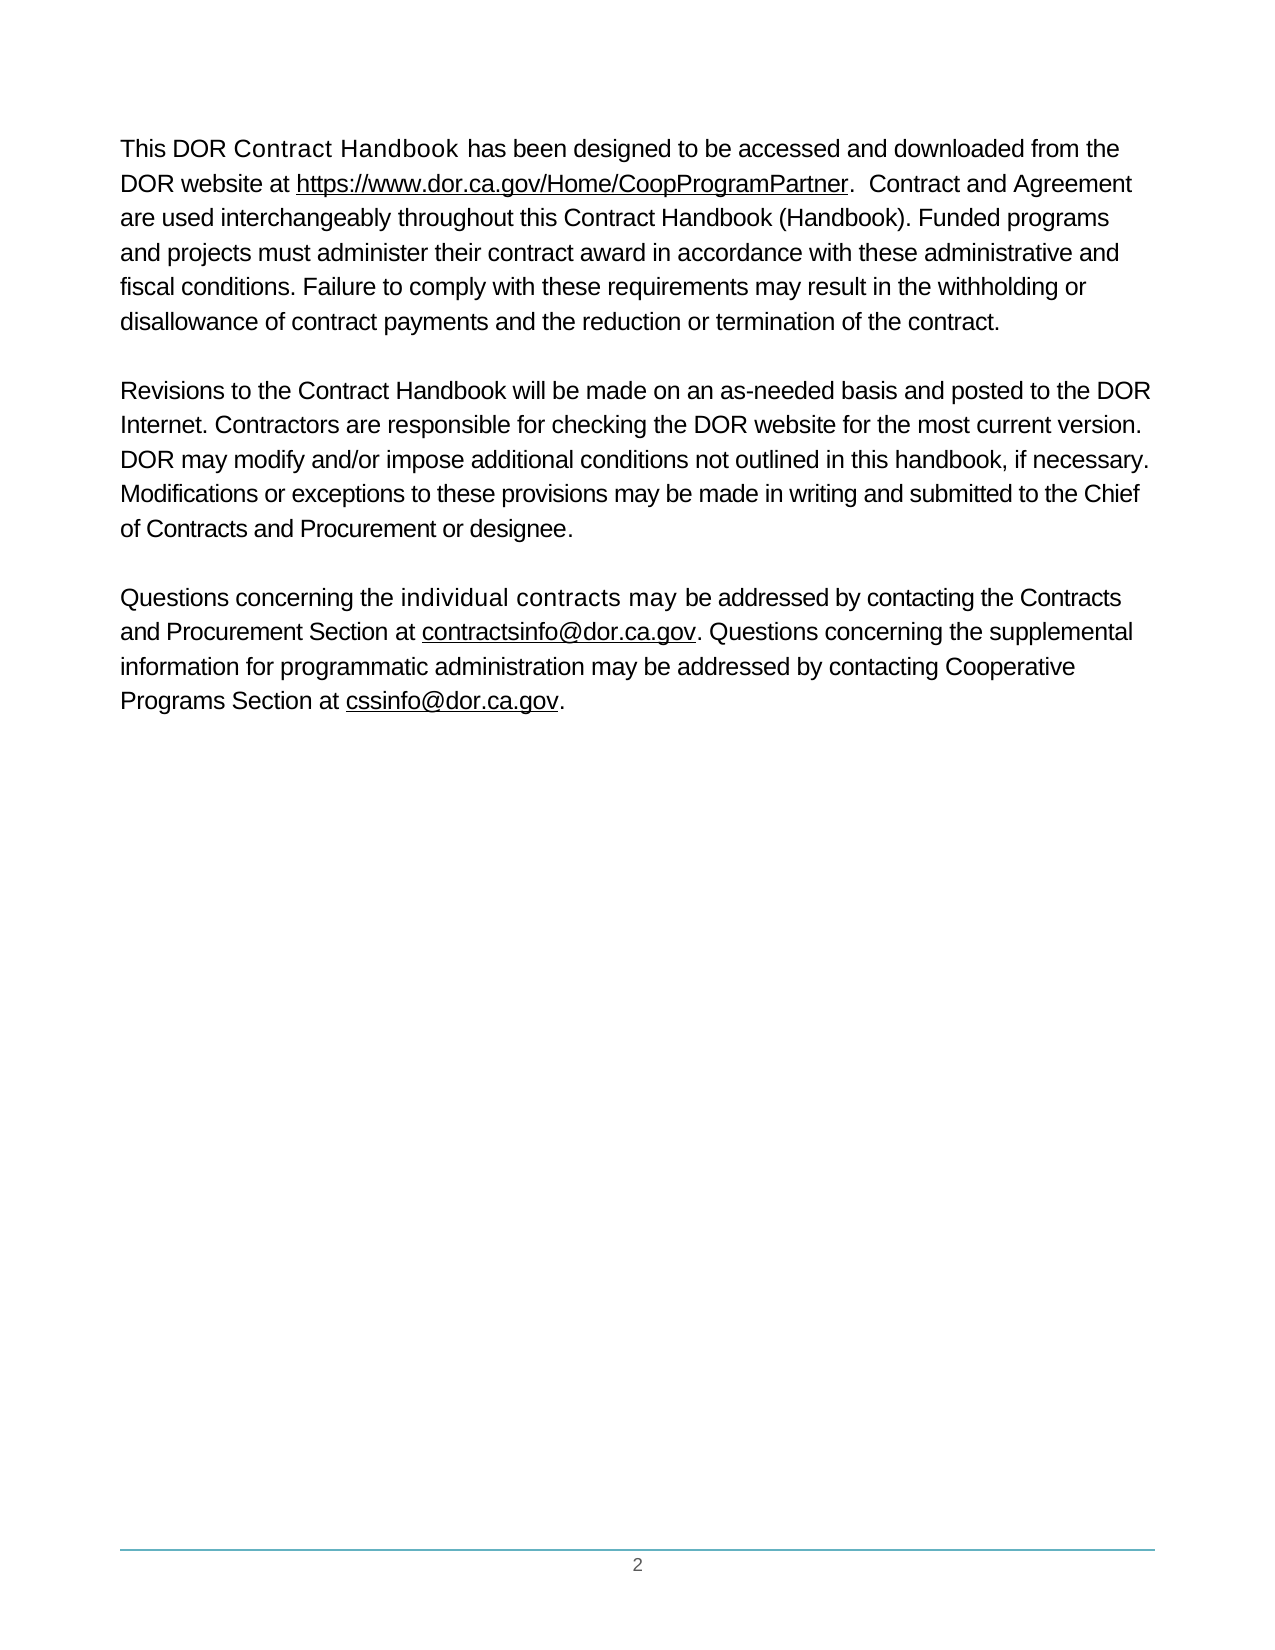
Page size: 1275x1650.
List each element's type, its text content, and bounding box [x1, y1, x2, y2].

text This DOR Contract Handbook has been designed to be accessed and downloaded from the DOR website at https://www.dor.ca.gov/Home/CoopProgramPartner. Contract and Agreement are used interchangeably throughout this Contract Handbook (Handbook). Funded programs and projects must administer their contract award in accordance with these administrative and fiscal conditions. Failure to comply with these requirements may result in the withholding or disallowance of contract payments and the reduction or termination of the contract. [120, 134, 1155, 336]
text Questions concerning the individual contracts may be addressed by contacting the Contracts and Procurement Section at contractsinfo@dor.ca.gov. Questions concerning the supplemental information for programmatic administration may be addressed by contacting Cooperative Programs Section at cssinfo@dor.ca.gov. [120, 583, 1155, 715]
text Revisions to the Contract Handbook will be made on an as-needed basis and posted to the DOR Internet. Contractors are responsible for checking the DOR website for the most current version. DOR may modify and/or impose additional conditions not outlined in this handbook, if necessary. Modifications or exceptions to these provisions may be made in writing and submitted to the Chief of Contracts and Procurement or designee. [120, 376, 1155, 542]
